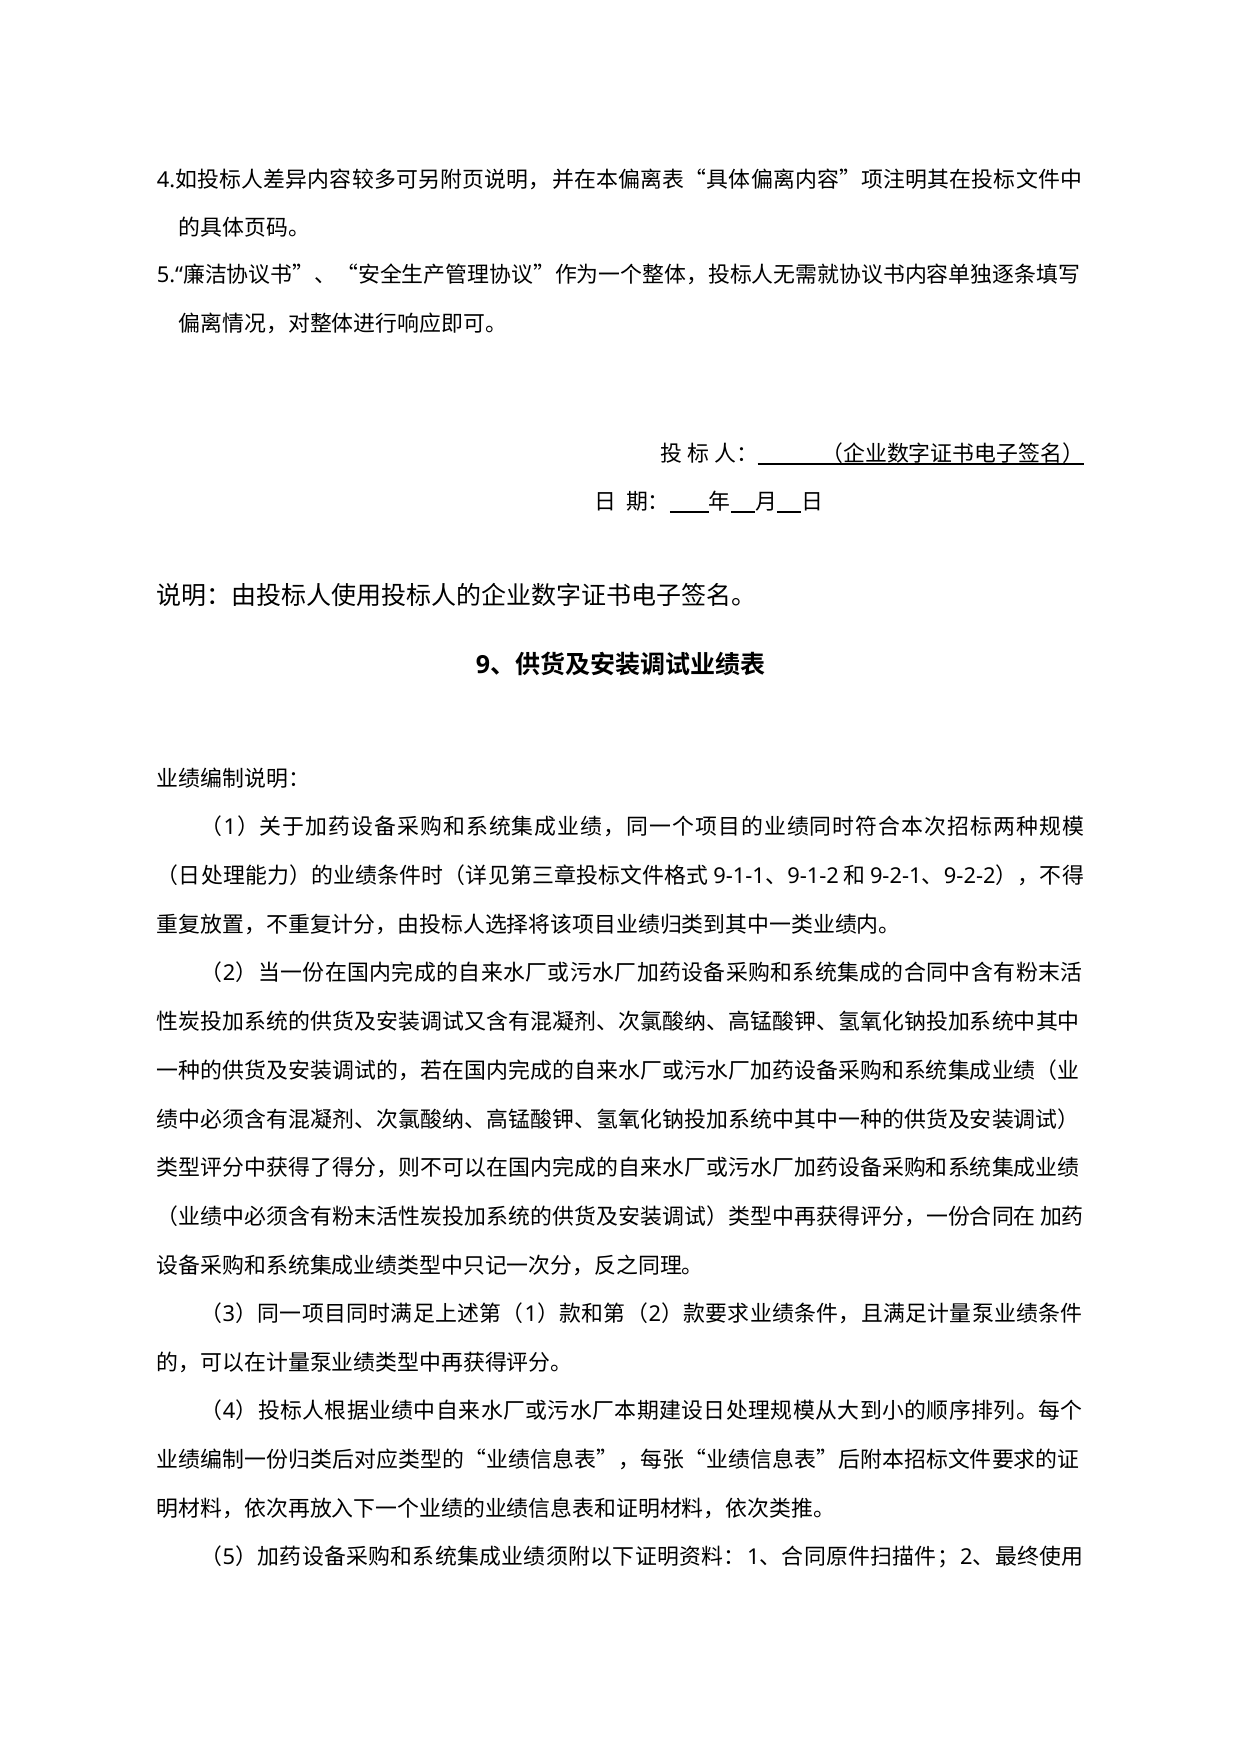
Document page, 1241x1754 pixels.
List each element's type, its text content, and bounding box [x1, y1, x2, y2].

text 投 标 人： （企业数字证书电子签名） [157, 436, 1084, 468]
text 日 期： 年 月 日 [157, 484, 1084, 515]
list （1）关于加药设备采购和系统集成业绩，同一个项目的业绩同时符合本次招标两种规模（日处理能力）的业绩条件时（详见第三章投标文件格式9-1-1、9-1-2和9-2-1、9-2-2），不得重复放置，不重复计分，由投标人选择将该项目业绩归类到其中一类业绩内。 [157, 809, 1084, 939]
text （2）当一份在国内完成的自来水厂或污水厂加药设备采购和系统集成的合同中含有粉末活性炭投加系统的供货及安装调试又含有混凝剂、次氯酸纳、高锰酸钾、氢氧化钠投加系统中其中一种的供货及安装调试的，若在国内完成的自来水厂或污水厂加药设备采购和系统集成业绩（业绩中必须含有混凝剂、次氯酸纳、高锰酸钾、氢氧化钠投加系统中其中一种的供货及安装调试）类型评分中获得了得分，则不可以在国内完成的自来水厂或污水厂加药设备采购和系统集成业绩（业绩中必须含有粉末活性炭投加系统的供货及安装调试）类型中再获得评分，一份合同在加药设备采购和系统集成业绩类型中只记一次分，反之同理。 [157, 955, 1084, 1280]
text 说明：由投标人使用投标人的企业数字证书电子签名。 [157, 576, 1084, 612]
list （3）同一项目同时满足上述第（1）款和第（2）款要求业绩条件，且满足计量泵业绩条件的，可以在计量泵业绩类型中再获得评分。 [157, 1296, 1084, 1377]
text 4.如投标人差异内容较多可另附页说明，并在本偏离表“具体偏离内容”项注明其在投标文件中的具体页码。 [157, 162, 1084, 241]
text 5.“廉洁协议书”、“安全生产管理协议”作为一个整体，投标人无需就协议书内容单独逐条填写偏离情况，对整体进行响应即可。 [157, 257, 1084, 338]
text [157, 1539, 1084, 1571]
text （4）投标人根据业绩中自来水厂或污水厂本期建设日处理规模从大到小的顺序排列。每个业绩编制一份归类后对应类型的“业绩信息表”，每张“业绩信息表”后附本招标文件要求的证明材料，依次再放入下一个业绩的业绩信息表和证明材料，依次类推。 [157, 1393, 1084, 1523]
subtitle 9、供货及安装调试业绩表 [157, 630, 1084, 695]
text 业绩编制说明： [157, 761, 1084, 793]
